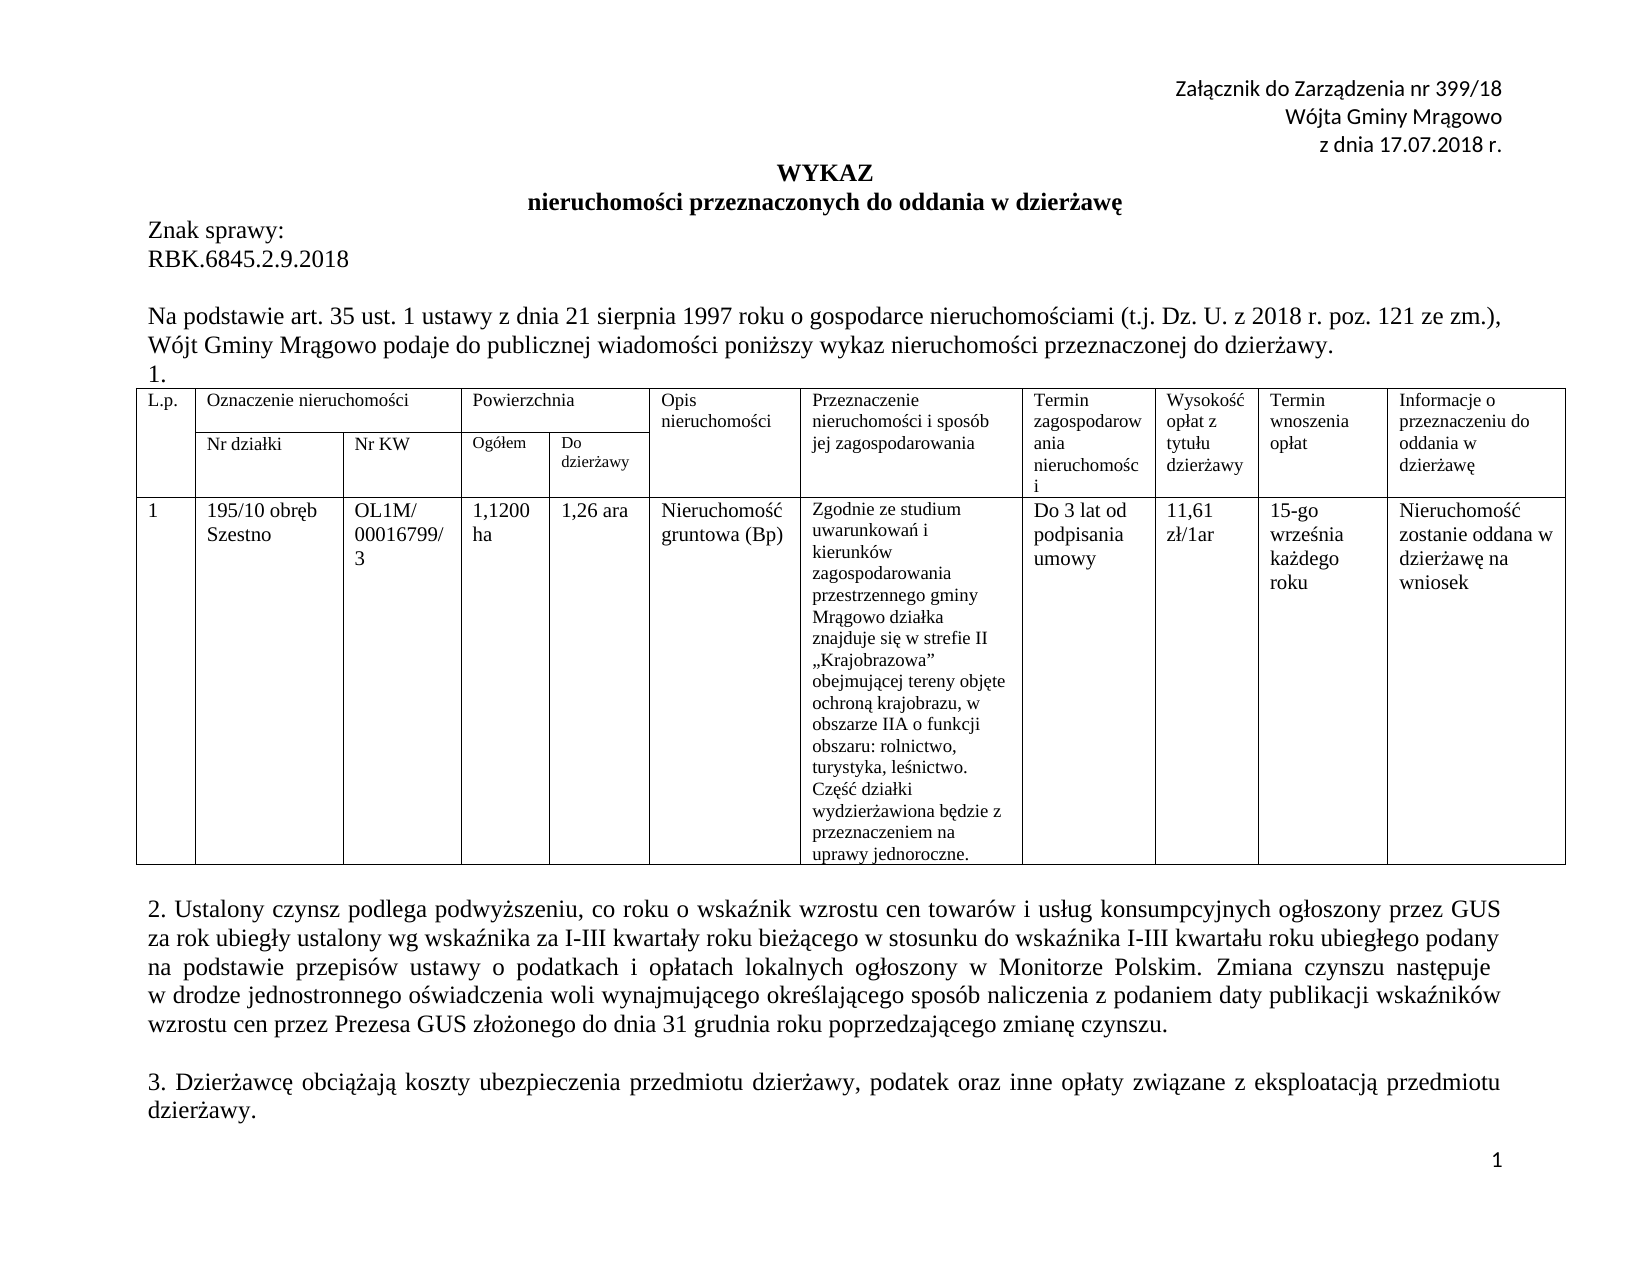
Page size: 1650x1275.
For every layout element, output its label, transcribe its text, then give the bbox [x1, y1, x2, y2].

table_cell 15-go września każdego roku [1259, 498, 1387, 864]
table_cell 195/10 obręb Szestno [196, 498, 343, 864]
table_header Wysokość opłat z tytułu dzierżawy [1156, 389, 1258, 497]
table_cell Nr KW [344, 433, 461, 497]
table_cell 1,26 ara [550, 498, 649, 864]
table_header Termin wnoszenia opłat [1259, 389, 1387, 497]
text 3. Dzierżawcę obciążają koszty ubezpieczenia przedmiotu dzierżawy, podatek oraz inne opłaty związane z eksploatacją przedmiotu dzierżawy. [148, 1067, 1502, 1124]
table_header Oznaczenie nieruchomości [196, 389, 461, 432]
table_cell Nieruchomość gruntowa (Bp) [650, 498, 800, 864]
text 1. [148, 359, 1502, 388]
text nieruchomości przeznaczonych do oddania w dzierżawę [148, 187, 1502, 215]
text Znak sprawy: [148, 215, 1502, 244]
table_header L.p. [137, 389, 195, 497]
table_header Powierzchnia [462, 389, 649, 432]
text WYKAZ [148, 158, 1502, 187]
table_header Przeznaczenie nieruchomości i sposób jej zagospodarowania [801, 389, 1022, 497]
text RBK.6845.2.9.2018 [148, 244, 1502, 273]
text na podstawie przepisów ustawy o podatkach i opłatach lokalnych ogłoszony w Monitorze Polskim. Zmiana czynszu następuje w drodze jednostronnego oświadczenia woli wynajmującego określającego sposób naliczenia z podaniem daty publikacji wskaźników wzrostu cen przez Prezesa GUS złożonego do dnia 31 grudnia roku poprzedzającego zmianę czynszu. [148, 952, 1502, 1038]
table_cell 1 [137, 498, 195, 864]
table_cell Zgodnie ze studium uwarunkowań i kierunków zagospodarowania przestrzennego gminy Mrągowo działka znajduje się w strefie II „Krajobrazowa” obejmującej tereny objęte ochroną krajobrazu, w obszarze IIA o funkcji obszaru: rolnictwo, turystyka, leśnictwo. Część działki wydzierżawiona będzie z przeznaczeniem na uprawy jednoroczne. [801, 498, 1022, 864]
table_cell Do dzierżawy [550, 433, 649, 497]
text Na podstawie art. 35 ust. 1 ustawy z dnia 21 sierpnia 1997 roku o gospodarce nieruchomościami (t.j. Dz. U. z 2018 r. poz. 121 ze zm.), Wójt Gminy Mrągowo podaje do publicznej wiadomości poniższy wykaz nieruchomości przeznaczonej do dzierżawy. [148, 302, 1502, 359]
table_cell 1,1200 ha [462, 498, 549, 864]
table_cell Do 3 lat od podpisania umowy [1023, 498, 1155, 864]
table_header Informacje o przeznaczeniu do oddania w dzierżawę [1388, 389, 1565, 497]
table_cell 11,61 zł/1ar [1156, 498, 1258, 864]
table_header Termin zagospodarowania nieruchomości [1023, 389, 1155, 497]
table_cell Ogółem [462, 433, 549, 497]
table_header Opis nieruchomości [650, 389, 800, 497]
table_cell Nr działki [196, 433, 343, 497]
table_cell OL1M/00016799/3 [344, 498, 461, 864]
text 2. Ustalony czynsz podlega podwyższeniu, co roku o wskaźnik wzrostu cen towarów i usług konsumpcyjnych ogłoszony przez GUS za rok ubiegły ustalony wg wskaźnika za I-III kwartały roku bieżącego w stosunku do wskaźnika I-III kwartału roku ubiegłego podany [148, 894, 1502, 952]
table_cell Nieruchomość zostanie oddana w dzierżawę na wniosek [1388, 498, 1565, 864]
